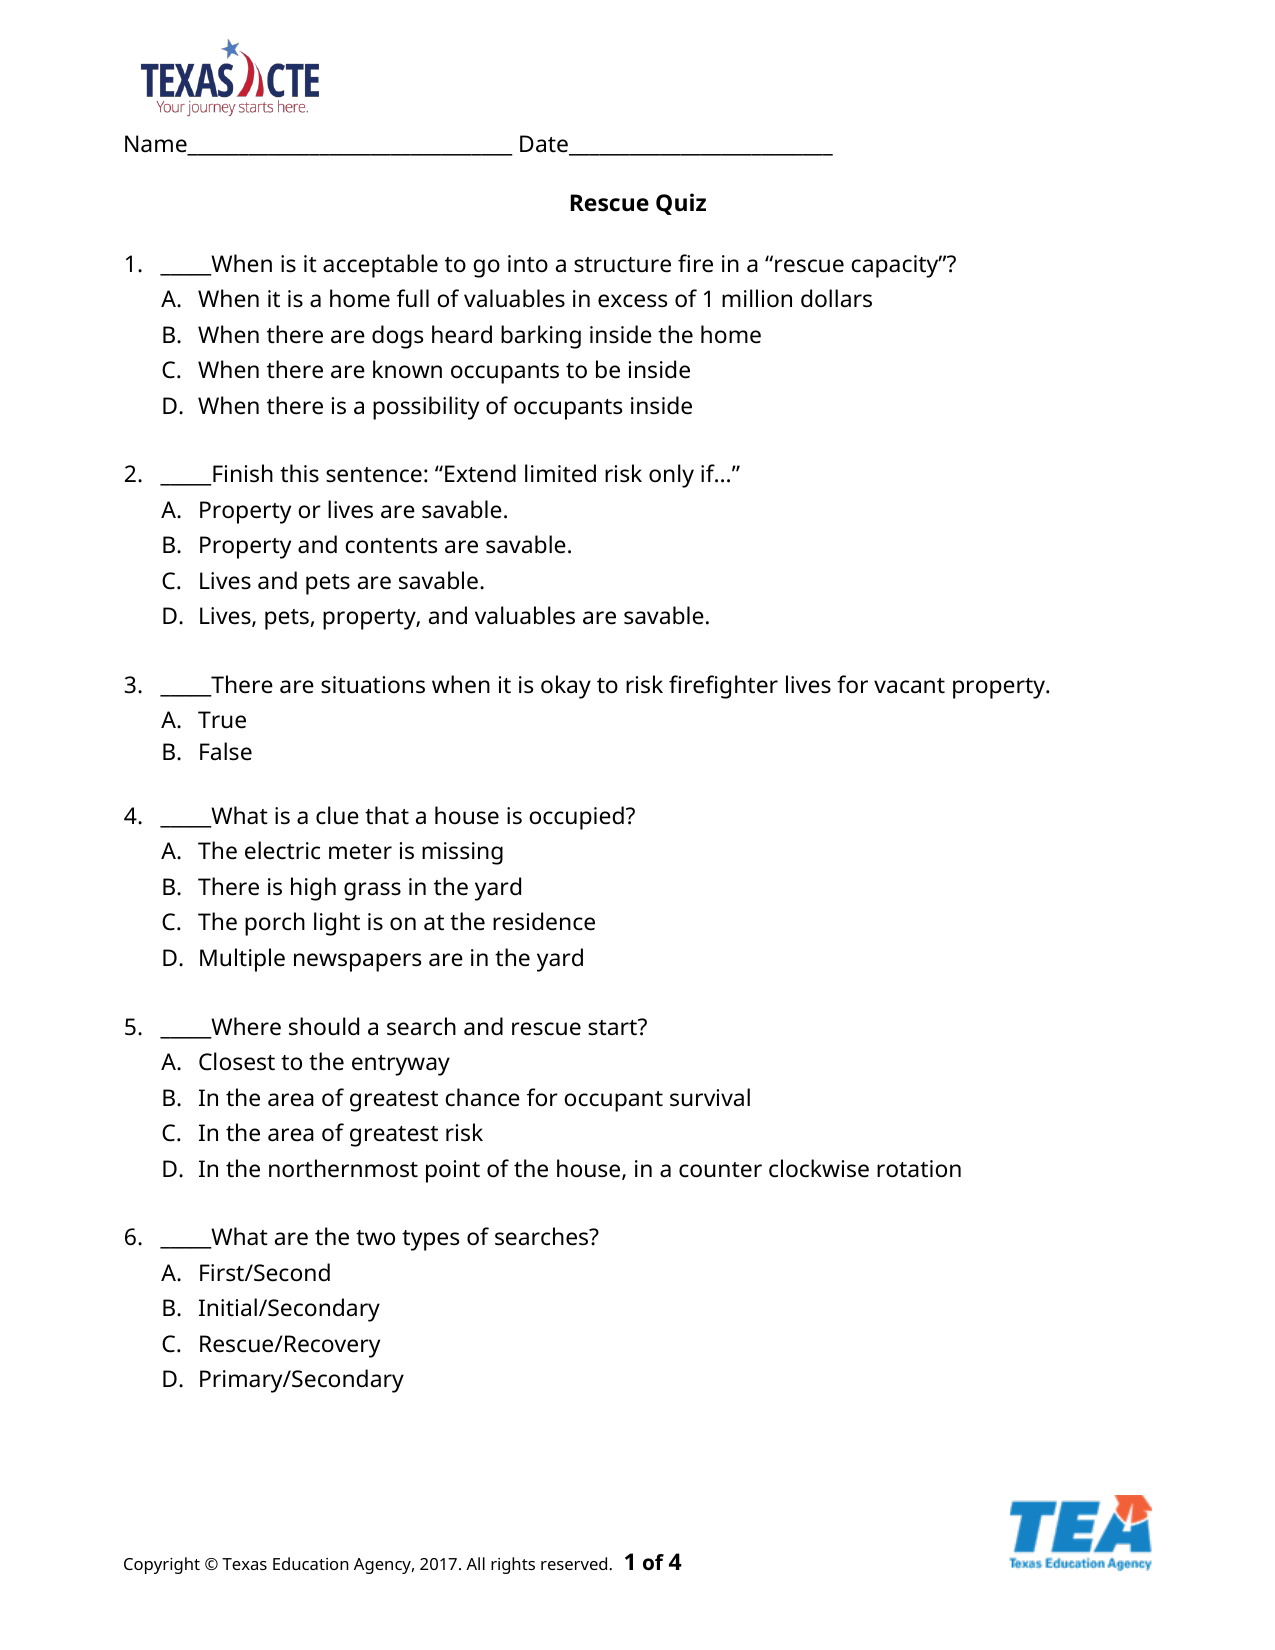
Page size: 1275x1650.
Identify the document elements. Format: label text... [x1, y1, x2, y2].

list _____There are situations when it is okay to risk firefighter lives for vacant property. [124, 669, 1152, 700]
list Lives, pets, property, and valuables are savable. [161, 600, 1152, 632]
list When there is a possibility of occupants inside [161, 390, 1152, 421]
list Closest to the entryway [161, 1046, 1152, 1077]
text Name________________________________ Date__________________________ [123, 127, 1152, 159]
list _____Finish this sentence: “Extend limited risk only if…” [124, 458, 1152, 489]
list There is high grass in the yard [161, 871, 1152, 902]
list Property and contents are savable. [161, 529, 1152, 561]
list When there are dogs heard barking inside the home [161, 319, 1152, 350]
list _____What is a clue that a house is occupied? [124, 800, 1152, 831]
picture [1009, 1495, 1153, 1571]
text Rescue Quiz [123, 187, 1152, 218]
list False [161, 735, 1152, 767]
list Initial/Secondary [161, 1292, 1152, 1323]
list True [161, 704, 1152, 735]
list The electric meter is missing [161, 835, 1152, 867]
list Property or lives are savable. [161, 494, 1152, 525]
list First/Second [161, 1257, 1152, 1288]
list _____When is it acceptable to go into a structure fire in a “rescue capacity”? [124, 248, 1152, 279]
list Rescue/Recovery [161, 1328, 1152, 1359]
list _____Where should a search and rescue start? [124, 1011, 1152, 1042]
picture [122, 28, 338, 127]
list Primary/Secondary [161, 1363, 1152, 1394]
list _____What are the two types of searches? [124, 1221, 1152, 1252]
list When there are known occupants to be inside [161, 354, 1152, 386]
list In the northernmost point of the house, in a counter clockwise rotation [161, 1153, 1152, 1184]
list Lives and pets are savable. [161, 565, 1152, 596]
list Multiple newspapers are in the yard [161, 942, 1152, 973]
list In the area of greatest risk [161, 1117, 1152, 1148]
list When it is a home full of valuables in excess of 1 million dollars [161, 283, 1152, 314]
list In the area of greatest chance for occupant survival [161, 1082, 1152, 1113]
list The porch light is on at the residence [161, 906, 1152, 938]
